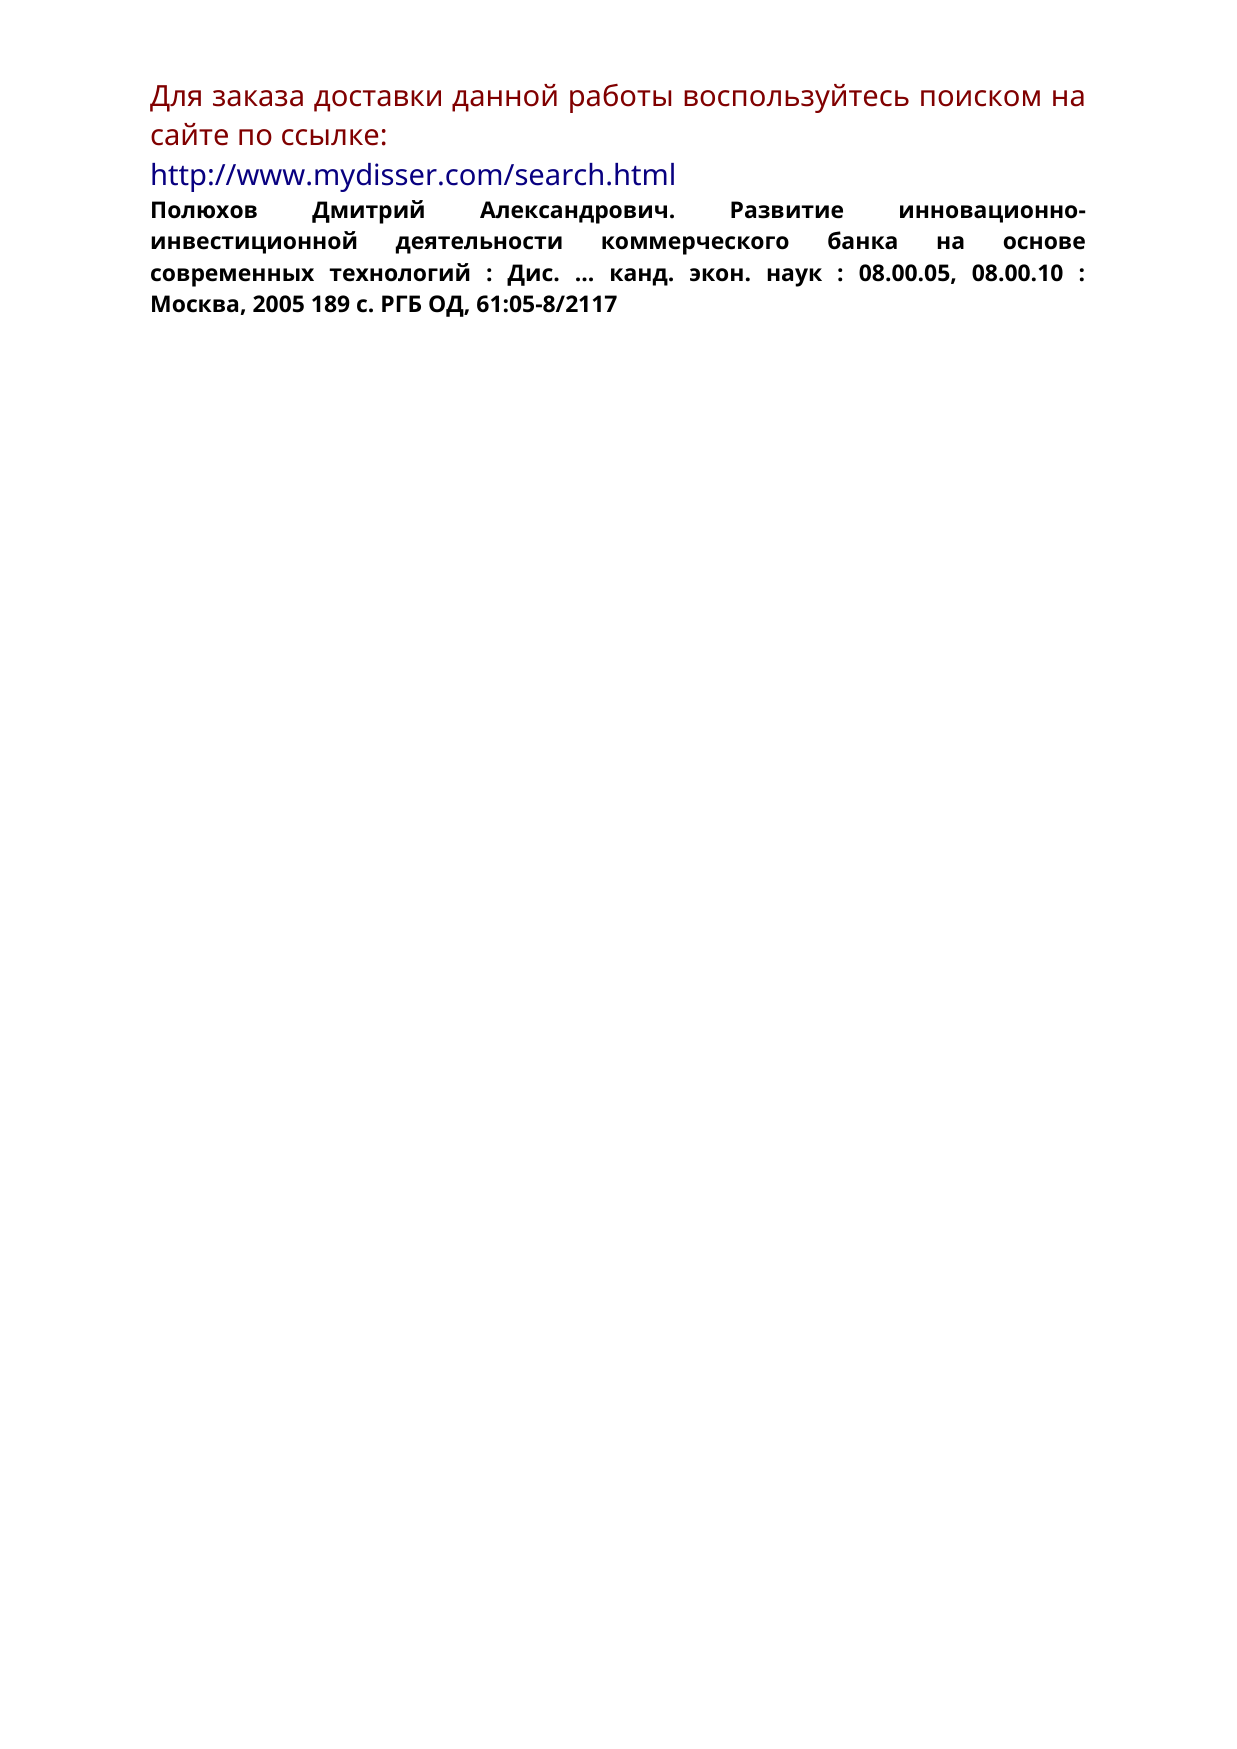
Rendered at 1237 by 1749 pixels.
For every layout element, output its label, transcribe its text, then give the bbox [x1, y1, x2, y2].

text Полюхов Дмитрий Александрович. Развитие инновационно-инвестиционной деятельности коммерческого банка на основе современных технологий : Дис. ... канд. экон. наук : 08.00.05, 08.00.10 : Москва, 2005 189 c. РГБ ОД, 61:05-8/2117 [150, 194, 1086, 319]
